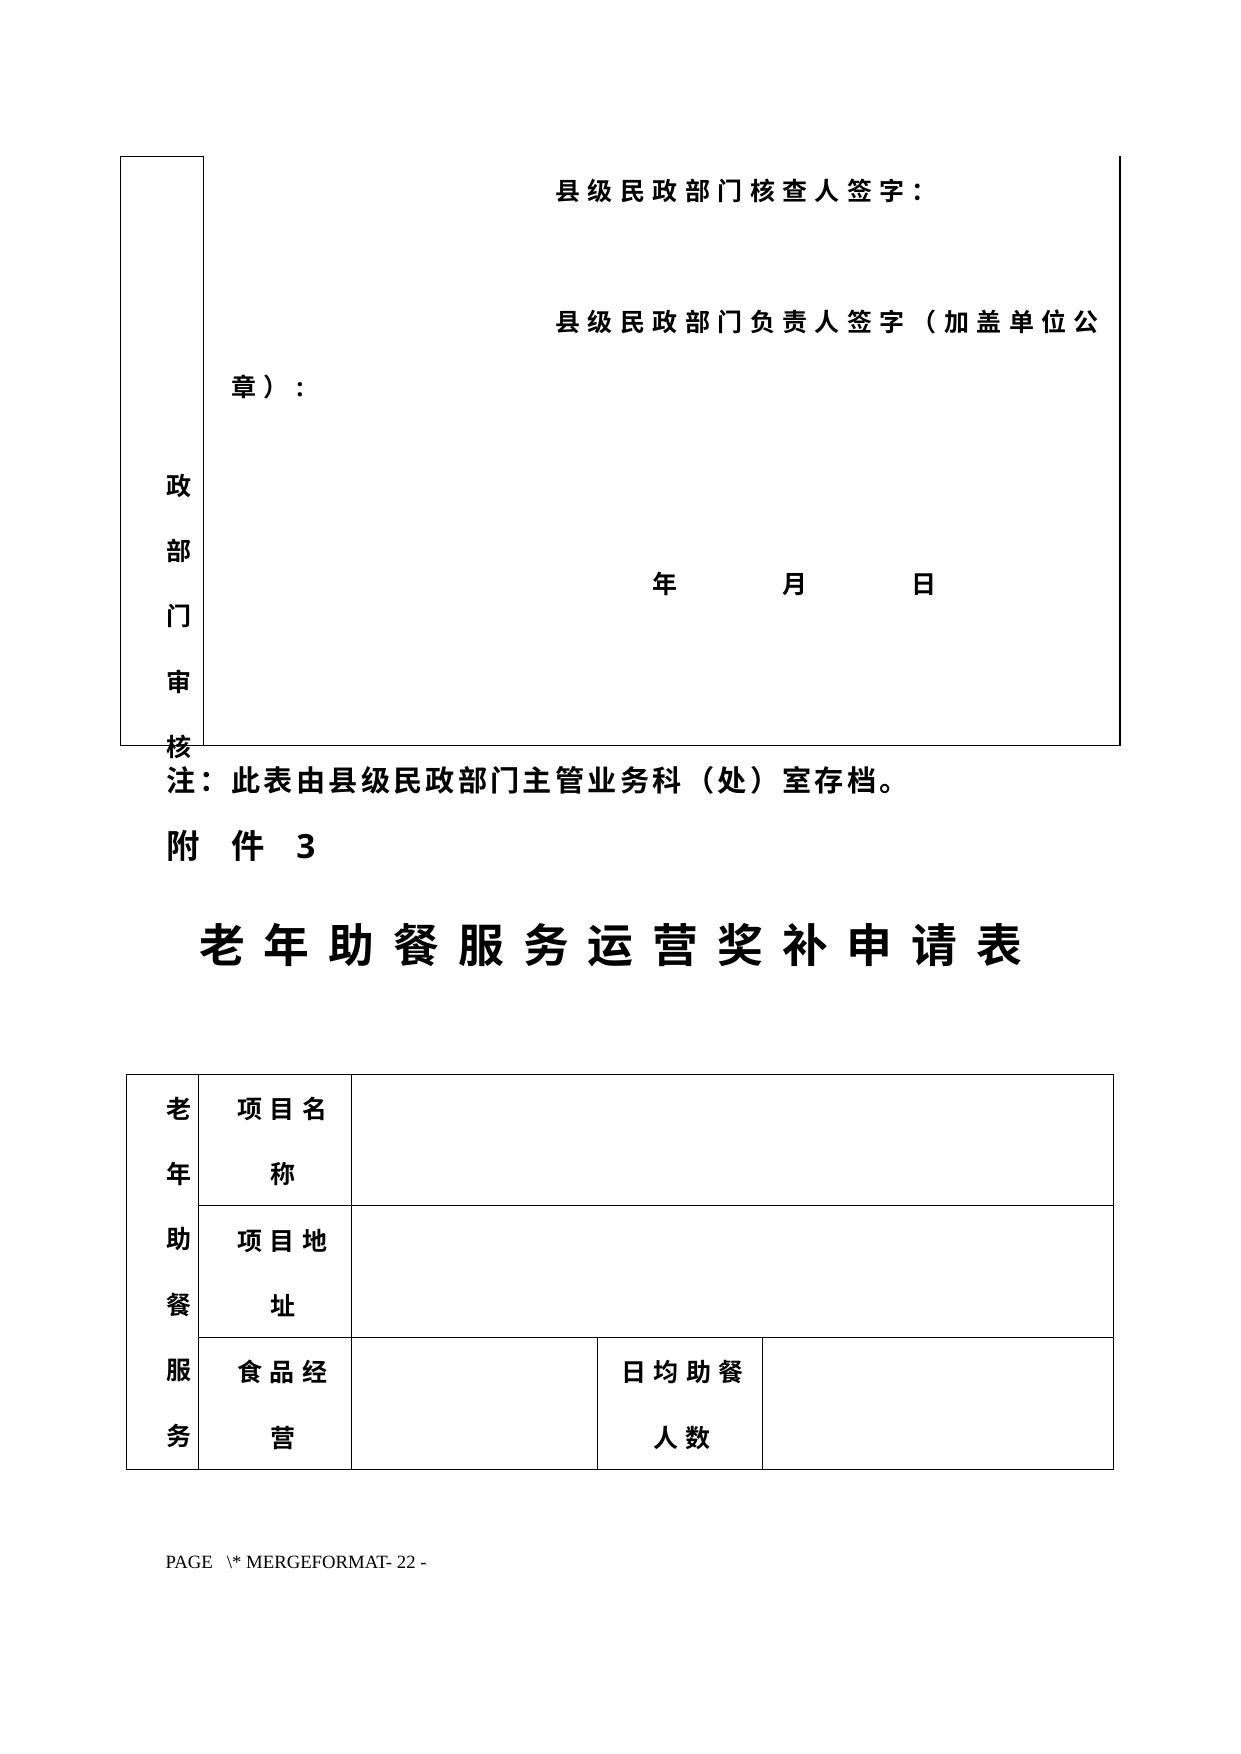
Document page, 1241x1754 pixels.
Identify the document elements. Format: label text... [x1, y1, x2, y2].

table_header 老年助餐服务机构运营方填写 [127, 1075, 198, 1469]
table_header 项目名称 [199, 1075, 351, 1205]
text 注：此表由县级民政部门主管业务科（处）室存档。 [167, 746, 1074, 812]
table_cell 项目地址 [199, 1206, 351, 1337]
table_header [352, 1075, 1113, 1205]
text 附件3 [167, 812, 1074, 877]
table_cell 日均助餐 人数 [598, 1338, 762, 1469]
table_cell 食品经营 许可证编号 [199, 1338, 351, 1469]
table_cell [352, 1338, 597, 1469]
text 老年助餐服务运营奖补申请表 [167, 877, 1074, 1008]
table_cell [204, 156, 1119, 418]
table_cell [763, 1338, 1113, 1469]
table_cell 年 月 日 [204, 418, 1119, 745]
table_cell [352, 1206, 1113, 1337]
